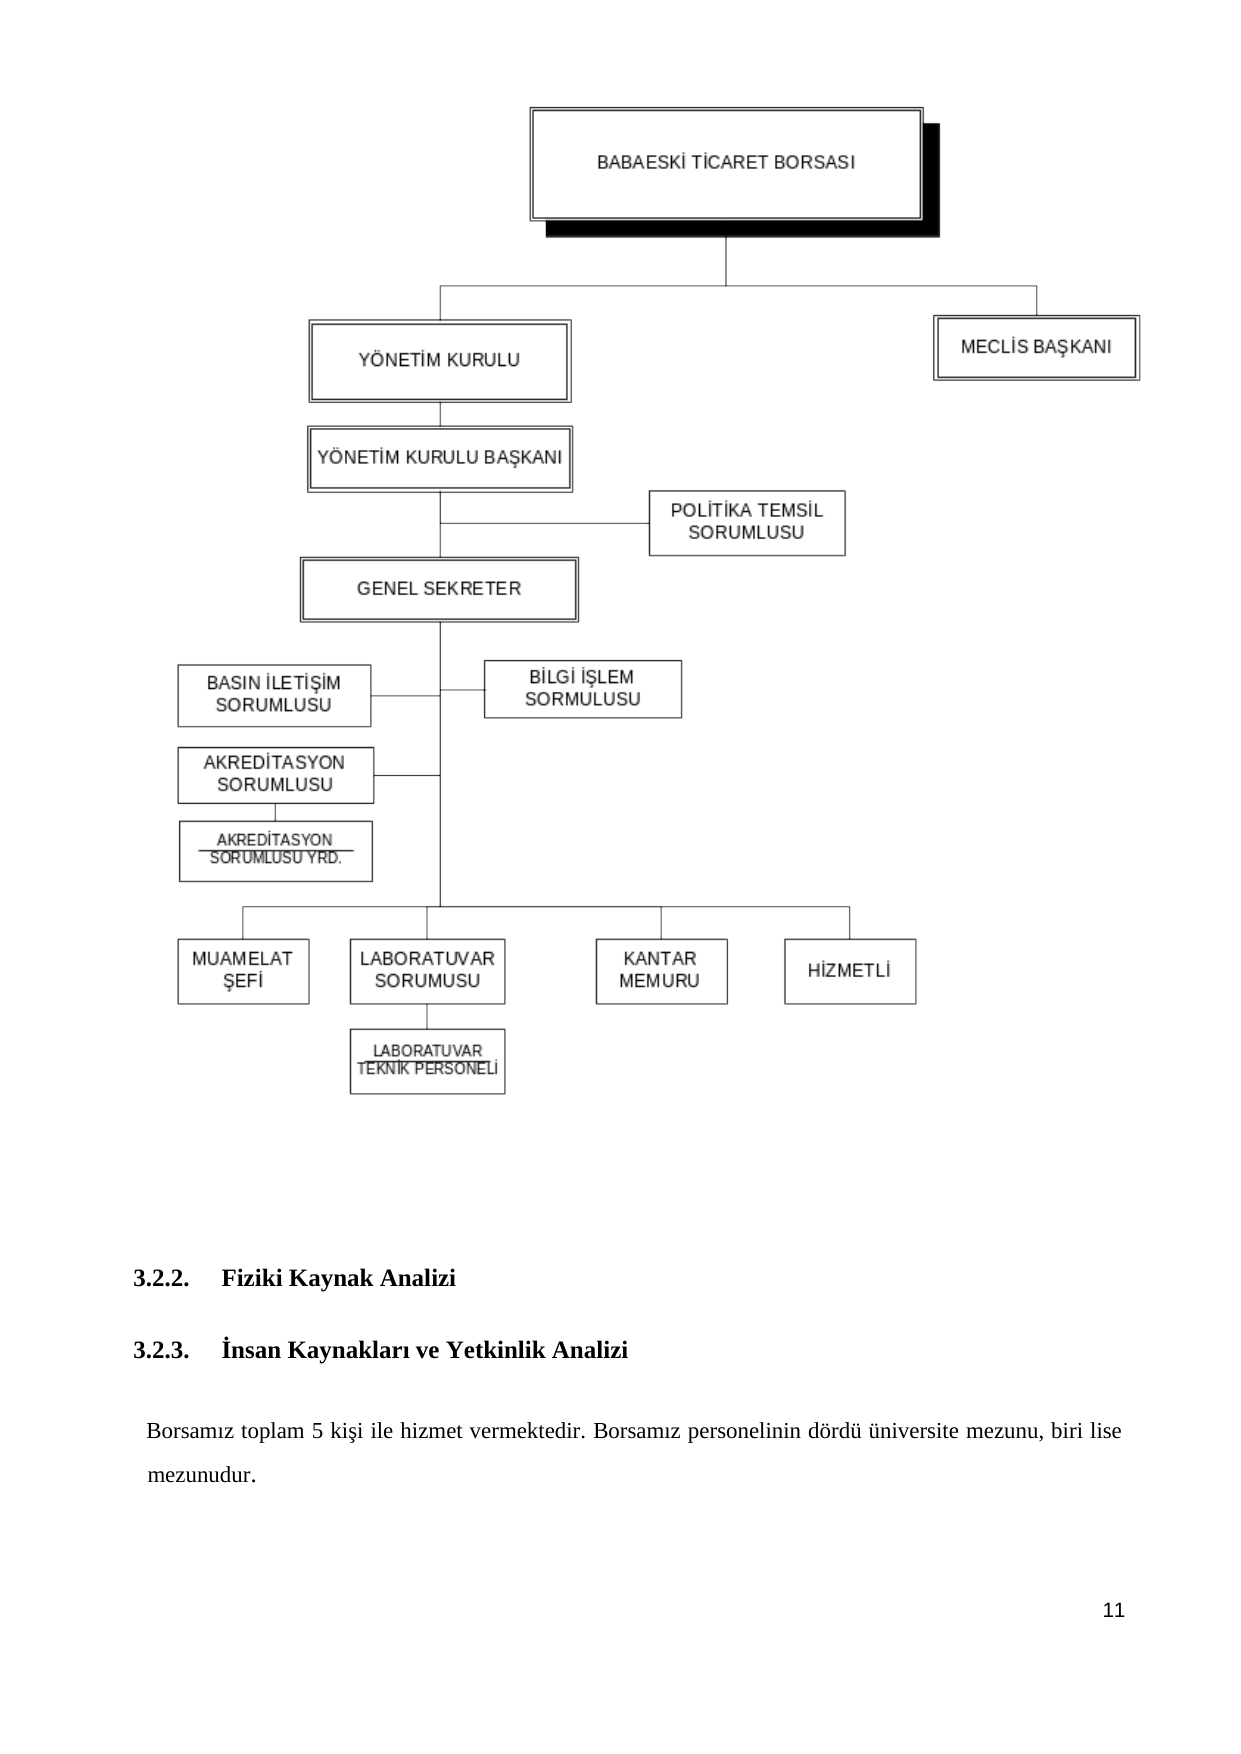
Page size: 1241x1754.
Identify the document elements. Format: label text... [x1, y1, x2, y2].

table_header 3.2.2. [130, 1263, 221, 1306]
table_header Fiziki Kaynak Analizi [221, 1263, 1155, 1306]
text Borsamız toplam 5 kişi ile hizmet vermektedir. Borsamız personelinin dördü üniversite mezunu, biri lise mezunudur. [146, 1418, 1124, 1488]
table_header İnsan Kaynakları ve Yetkinlik Analizi [221, 1334, 1155, 1377]
table_header 3.2.3. [130, 1334, 221, 1377]
